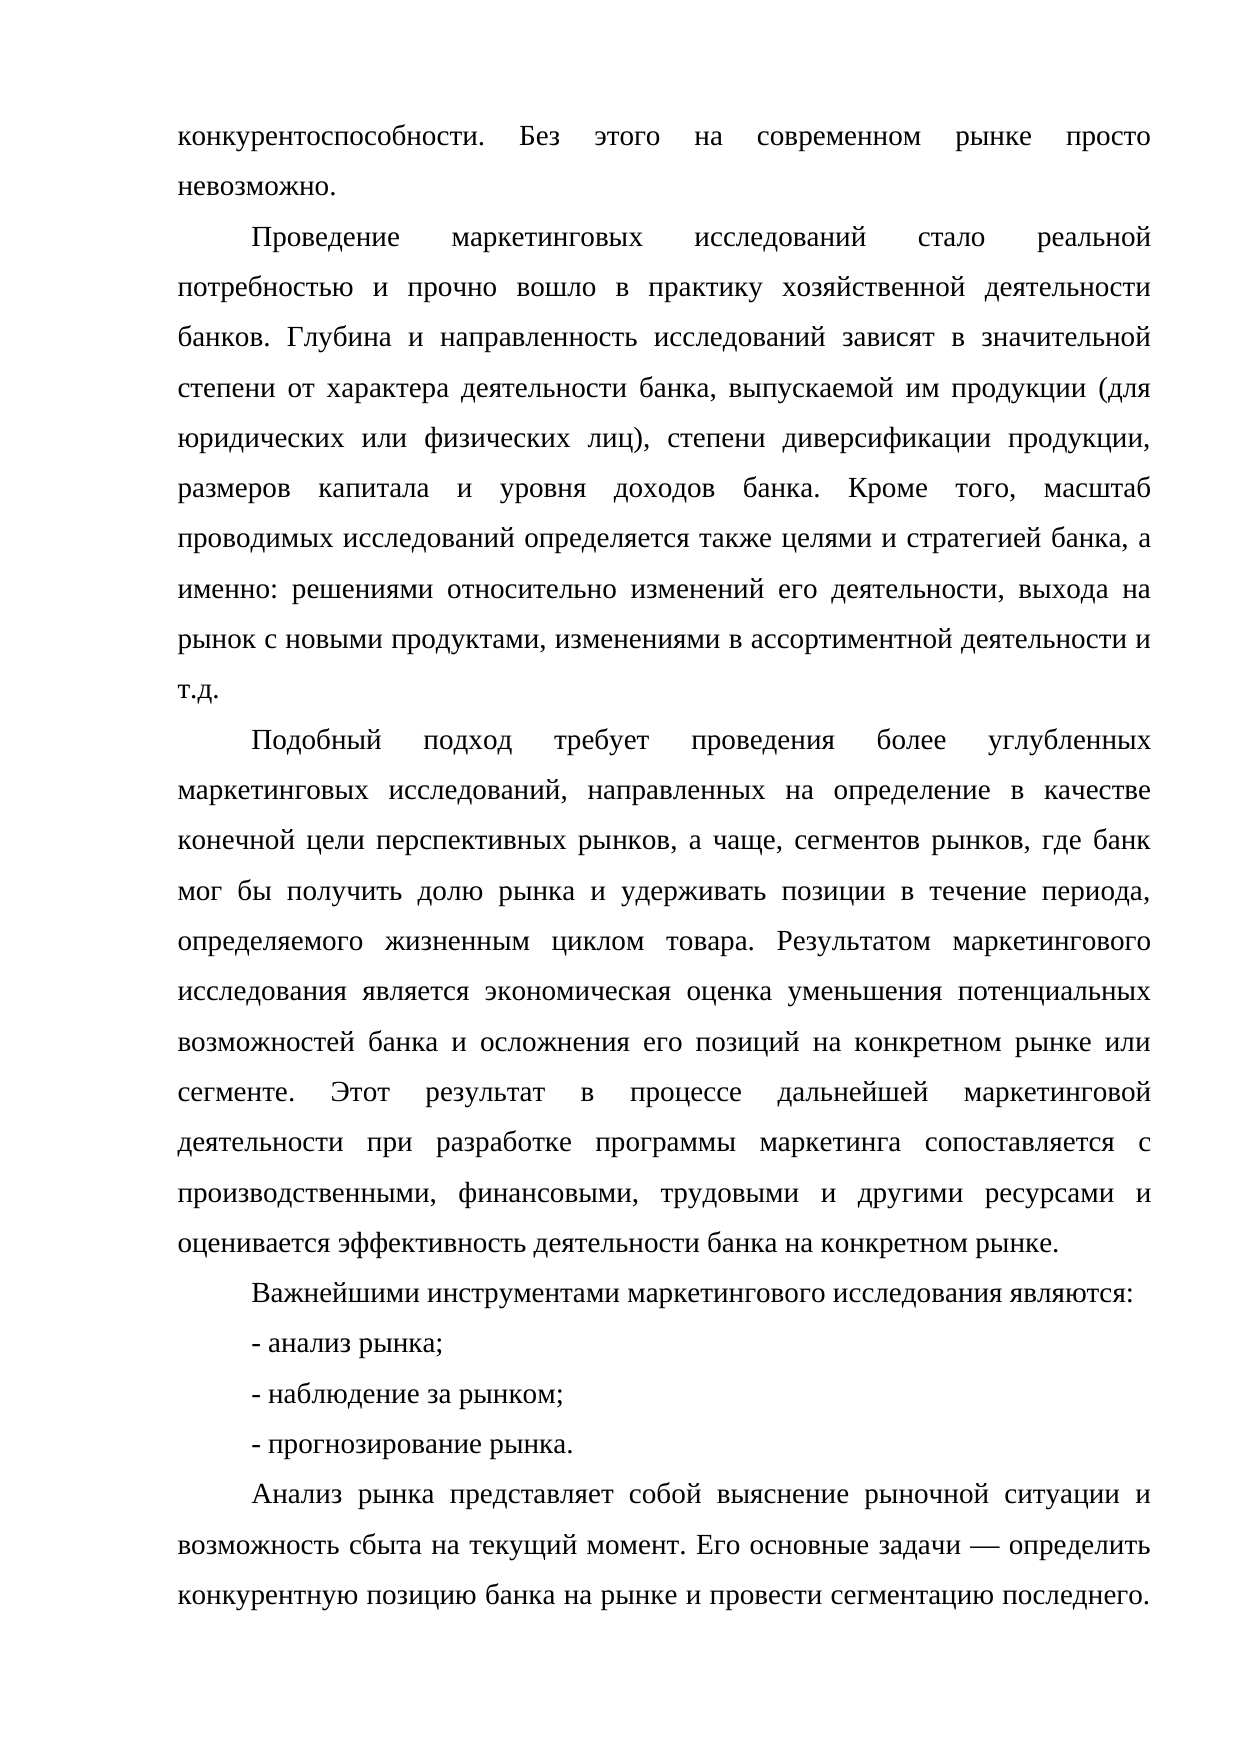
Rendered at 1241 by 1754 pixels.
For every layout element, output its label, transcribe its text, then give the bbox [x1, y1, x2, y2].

text Подобный подход требует проведения более углубленных маркетинговых исследований, направленных на определение в качестве конечной цели перспективных рынков, а чаще, сегментов рынков, где банк мог бы получить долю рынка и удерживать позиции в течение периода, определяемого жизненным циклом товара. Результатом маркетингового исследования является экономическая оценка уменьшения потенциальных возможностей банка и осложнения его позиций на конкретном рынке или сегменте. Этот результат в процессе дальнейшей маркетинговой деятельности при разработке программы маркетинга сопоставляется с производственными, финансовыми, трудовыми и другими ресурсами и оценивается эффективность деятельности банка на конкретном рынке. [177, 722, 1152, 1258]
text Важнейшими инструментами маркетингового исследования являются: [177, 1275, 1152, 1309]
text - наблюдение за рынком; [177, 1376, 1152, 1409]
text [177, 118, 1152, 202]
text - прогнозирование рынка. [177, 1426, 1152, 1460]
text Проведение маркетинговых исследований стало реальной потребностью и прочно вошло в практику хозяйственной деятельности банков. Глубина и направленность исследований зависят в значительной степени от характера деятельности банка, выпускаемой им продукции (для юридических или физических лиц), степени диверсификации продукции, размеров капитала и уровня доходов банка. Кроме того, масштаб проводимых исследований определяется также целями и стратегией банка, а именно: решениями относительно изменений его деятельности, выхода на рынок с новыми продуктами, изменениями в ассортиментной деятельности и т.д. [177, 219, 1152, 705]
text - анализ рынка; [177, 1326, 1152, 1359]
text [177, 1477, 1152, 1611]
